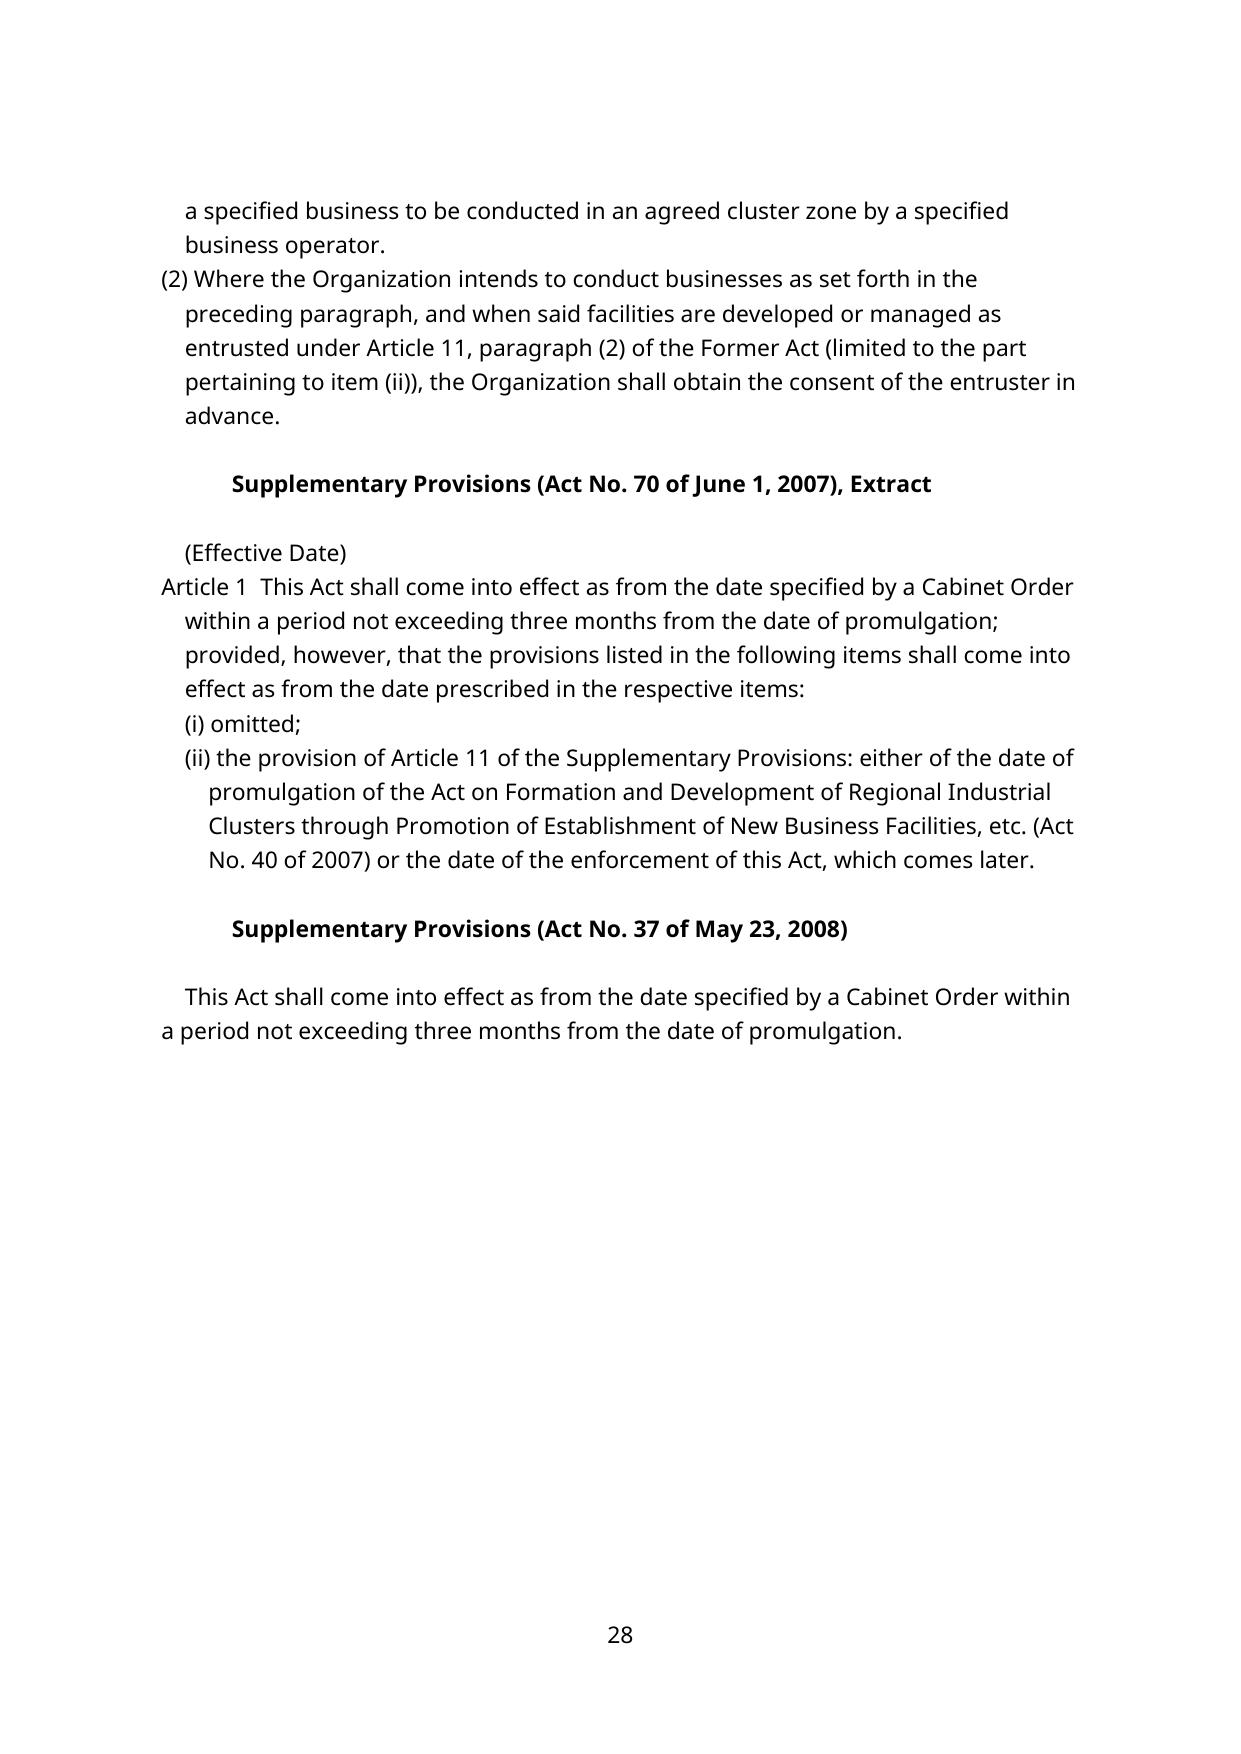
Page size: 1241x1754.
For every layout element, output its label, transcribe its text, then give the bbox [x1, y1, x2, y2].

text Article 1 This Act shall come into effect as from the date specified by a Cabinet Order within a period not exceeding three months from the date of promulgation; provided, however, that the provisions listed in the following items shall come into effect as from the date prescribed in the respective items: [161, 569, 1079, 706]
text (2) Where the Organization intends to conduct businesses as set forth in the preceding paragraph, and when said facilities are developed or managed as entrusted under Article 11, paragraph (2) of the Former Act (limited to the part pertaining to item (ii)), the Organization shall obtain the consent of the entruster in advance. [161, 262, 1079, 433]
text This Act shall come into effect as from the date specified by a Cabinet Order within a period not exceeding three months from the date of promulgation. [161, 979, 1079, 1048]
text Supplementary Provisions (Act No. 37 of May 23, 2008) [230, 911, 1079, 945]
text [161, 194, 1079, 262]
text Supplementary Provisions (Act No. 70 of June 1, 2007), Extract [230, 467, 1079, 501]
text (ii) the provision of Article 11 of the Supplementary Provisions: either of the date of promulgation of the Act on Formation and Development of Regional Industrial Clusters through Promotion of Establishment of New Business Facilities, etc. (Act No. 40 of 2007) or the date of the enforcement of this Act, which comes later. [184, 740, 1079, 877]
text (i) omitted; [184, 706, 1079, 740]
text (Effective Date) [184, 535, 1079, 569]
